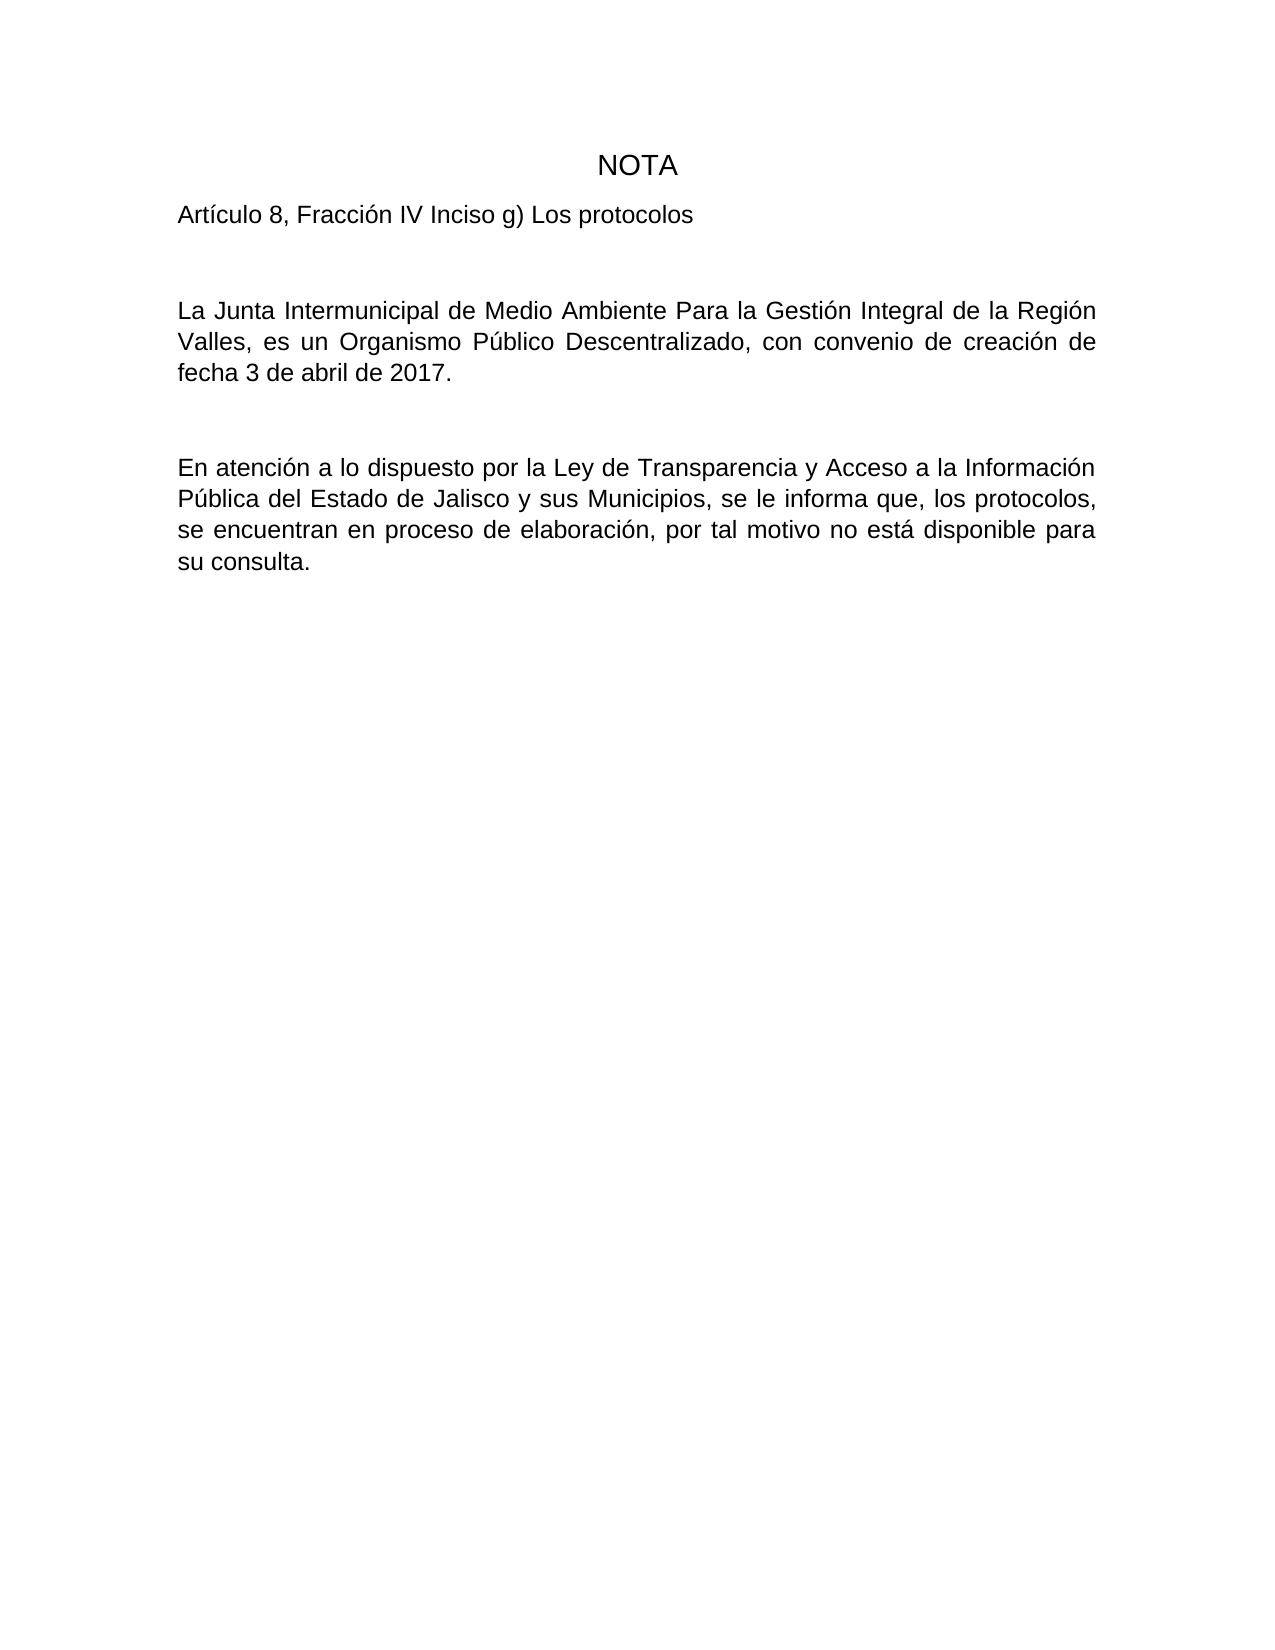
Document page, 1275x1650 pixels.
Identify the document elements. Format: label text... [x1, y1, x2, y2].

text Artículo 8, Fracción IV Inciso g) Los protocolos [177, 200, 1098, 229]
text En atención a lo dispuesto por la Ley de Transparencia y Acceso a la Información Pública del Estado de Jalisco y sus Municipios, se le informa que, los protocolos, se encuentran en proceso de elaboración, por tal motivo no está disponible para su consulta. [177, 453, 1098, 575]
text NOTA [177, 148, 1098, 181]
text La Junta Intermunicipal de Medio Ambiente Para la Gestión Integral de la Región Valles, es un Organismo Público Descentralizado, con convenio de creación de fecha 3 de abril de 2017. [177, 296, 1098, 387]
